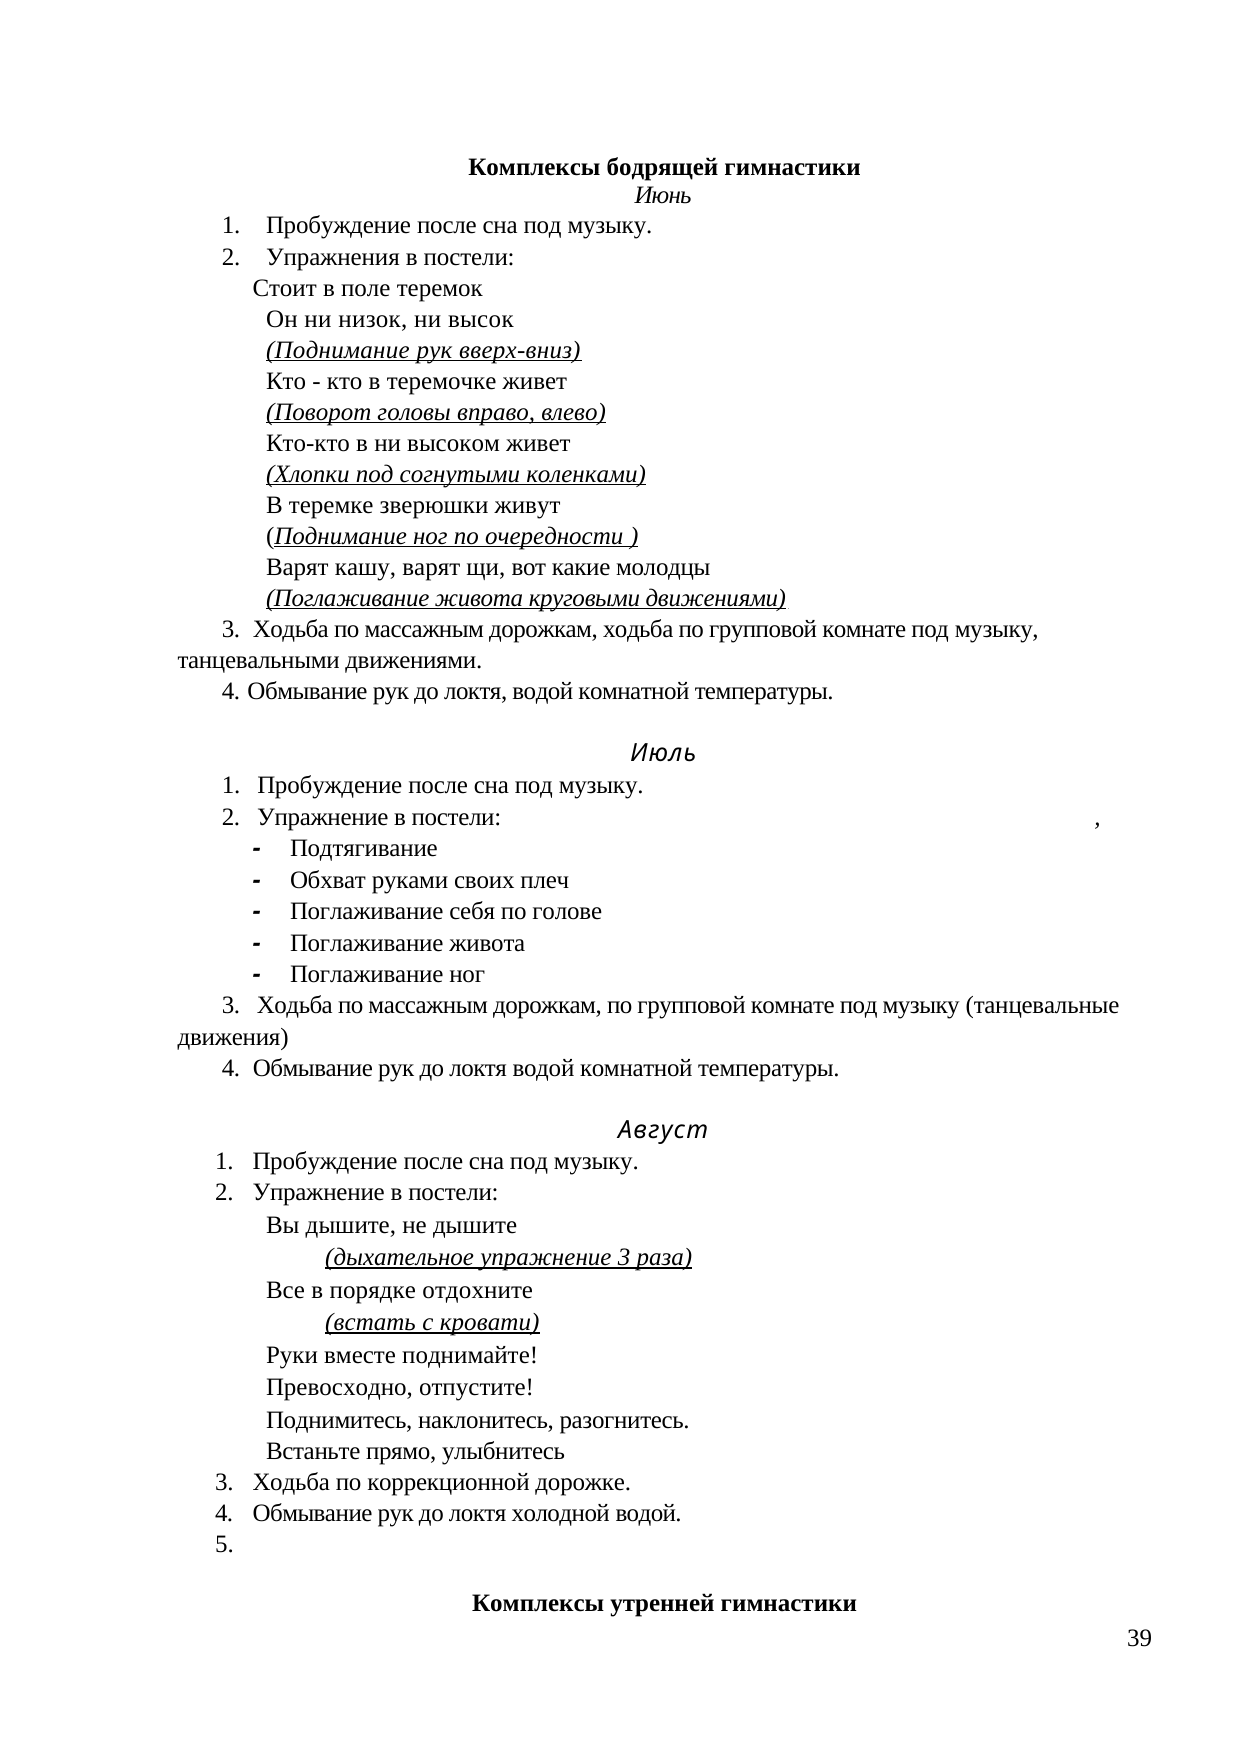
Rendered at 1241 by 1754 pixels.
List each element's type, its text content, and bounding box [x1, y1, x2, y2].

list Пробуждение после сна под музыку. [215, 1146, 1152, 1175]
list Обмывание рук до локтя водой комнатной температуры. [177, 1052, 1152, 1083]
list Поглаживание ног [252, 957, 1152, 989]
text Поднимитесь, наклонитесь, разогнитесь. [177, 1402, 1152, 1435]
list Поглаживание живота [252, 926, 1152, 957]
text В теремке зверюшки живут [177, 488, 1152, 519]
list Ходьба по массажным дорожкам, ходьба по групповой комнате под музыку, танцевальными движениями. [177, 613, 1152, 675]
text (Поднимание ног по очередности ) [177, 519, 1152, 551]
text Кто - кто в теремочке живет [177, 364, 1152, 395]
list Поглаживание себя по голове [252, 894, 1152, 926]
list Обмывание рук до локтя, водой комнатной температуры. [177, 675, 1152, 706]
text Июнь [177, 180, 1152, 209]
text Варят кашу, варят щи, вот какие молодцы [177, 551, 1152, 582]
text (Хлопки под согнутыми коленками) [177, 457, 1152, 488]
text Руки вместе поднимайте! [177, 1337, 1152, 1370]
text Комплексы утренней гимнастики [177, 1588, 1152, 1616]
text Превосходно, отпустите! [177, 1370, 1152, 1402]
text Комплексы бодрящей гимнастики [177, 152, 1152, 180]
text Кто-кто в ни высоком живет [177, 426, 1152, 457]
text (Поднимание рук вверх-вниз) [177, 333, 1152, 364]
list Обмывание рук до локтя холодной водой. [215, 1497, 1152, 1528]
list Подтягивание [252, 832, 1152, 863]
list Пробуждение после сна под музыку. [177, 769, 1152, 800]
list Упражнение в постели: [215, 1175, 1152, 1207]
list Обхват руками своих плеч [252, 863, 1152, 894]
text Встаньте прямо, улыбнитесь [177, 1435, 1152, 1466]
list Ходьба по коррекционной дорожке. [215, 1466, 1152, 1497]
list Упражнение в постели: , [177, 800, 1152, 832]
list Ходьба по массажным дорожкам, по групповой комнате под музыку (танцевальные движения) [177, 989, 1152, 1052]
text Август [177, 1112, 1152, 1146]
text Вы дышите, не дышите [177, 1207, 1152, 1240]
text (Поглаживание живота круговыми движениями) [177, 582, 1152, 613]
text Июль [177, 734, 1152, 769]
list Упражнения в постели: Стоит в поле теремок [177, 240, 1152, 302]
list Пробуждение после сна под музыку. [177, 209, 1152, 240]
text (дыхательное упражнение 3 раза) [177, 1240, 1152, 1272]
text (Поворот головы вправо, влево) [177, 395, 1152, 426]
text Он ни низок, ни высок [177, 302, 1152, 333]
text (встать с кровати) [177, 1305, 1152, 1337]
text Все в порядке отдохните [177, 1272, 1152, 1305]
